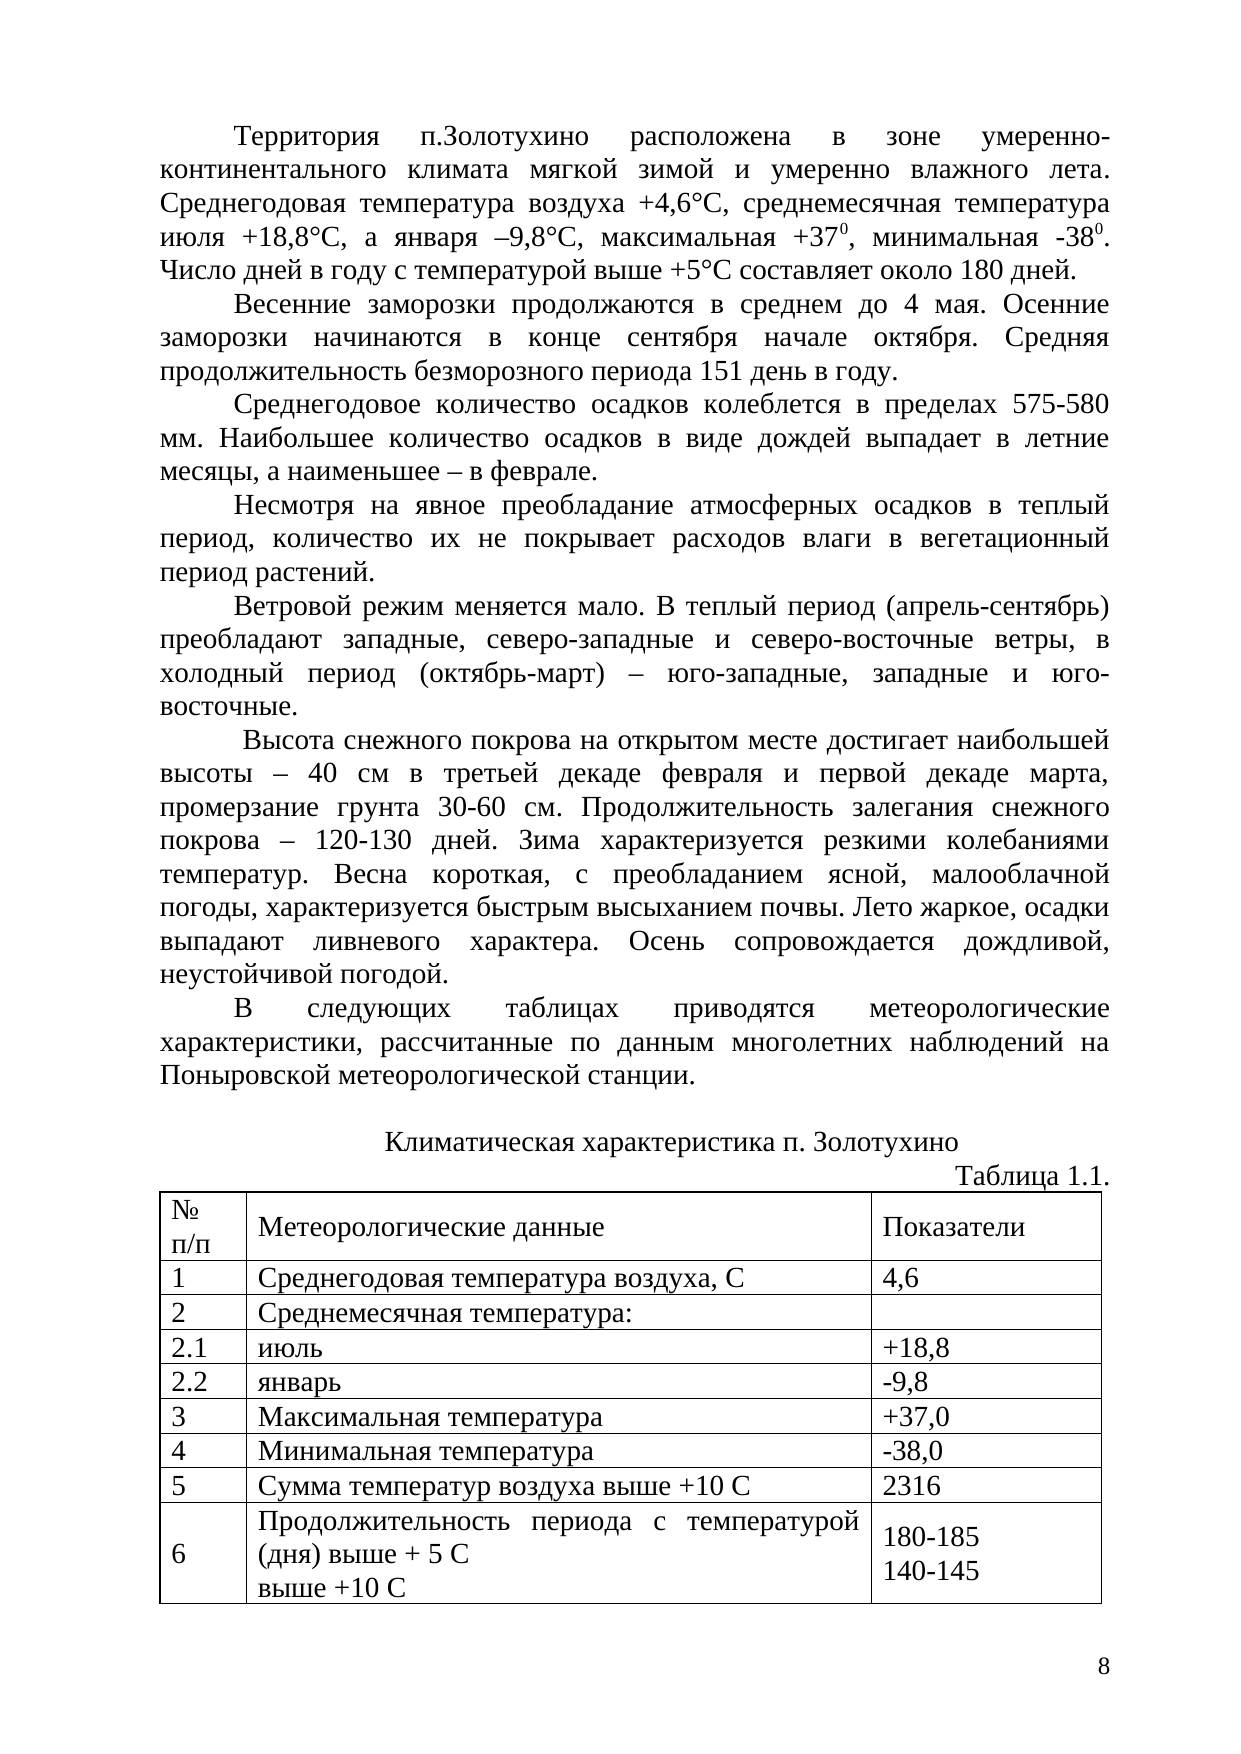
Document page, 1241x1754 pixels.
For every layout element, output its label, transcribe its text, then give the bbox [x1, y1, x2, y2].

table_cell Среднегодовая температура воздуха, С [247, 1261, 871, 1294]
table_cell Сумма температур воздуха выше +10 С [247, 1468, 871, 1502]
text Территория п.Золотухино расположена в зоне умеренно-континентального климата мягкой зимой и умеренно влажного лета. Среднегодовая температура воздуха +4,6°C, среднемесячная температура июля +18,8°C, а января –9,8°C, максимальная +370, минимальная -380. Число дней в году с температурой выше +5°C составляет около 180 дней. [159, 118, 1110, 286]
table_header № п/п [161, 1193, 246, 1259]
table_cell -9,8 [872, 1364, 1101, 1398]
table_cell январь [247, 1364, 871, 1398]
table_cell 2.1 [161, 1330, 246, 1363]
text Высота снежного покрова на открытом месте достигает наибольшей высоты – 40 см в третьей декаде февраля и первой декаде марта, промерзание грунта 30-60 см. Продолжительность залегания снежного покрова – 120-130 дней. Зима характеризуется резкими колебаниями температур. Весна короткая, с преобладанием ясной, малооблачной погоды, характеризуется быстрым высыханием почвы. Лето жаркое, осадки выпадают ливневого характера. Осень сопровождается дождливой, неустойчивой погодой. [159, 722, 1110, 990]
text В следующих таблицах приводятся метеорологические характеристики, рассчитанные по данным многолетних наблюдений на Поныровской метеорологической станции. [159, 990, 1110, 1091]
table_cell 4,6 [872, 1261, 1101, 1294]
table_cell +37,0 [872, 1399, 1101, 1432]
text Несмотря на явное преобладание атмосферных осадков в теплый период, количество их не покрывает расходов влаги в вегетационный период растений. [159, 487, 1110, 588]
table_cell 1 [161, 1261, 246, 1294]
text Климатическая характеристика п. Золотухино [159, 1124, 1110, 1158]
text Весенние заморозки продолжаются в среднем до 4 мая. Осенние заморозки начинаются в конце сентября начале октября. Средняя продолжительность безморозного периода 151 день в году. [159, 286, 1110, 386]
table_cell 180-185 140-145 [872, 1503, 1101, 1603]
table_cell 5 [161, 1468, 246, 1502]
table_cell Минимальная температура [247, 1434, 871, 1467]
table_cell Среднемесячная температура: [247, 1295, 871, 1329]
table_cell Максимальная температура [247, 1399, 871, 1432]
table_cell 2.2 [161, 1364, 246, 1398]
table_cell июль [247, 1330, 871, 1363]
table_cell 2 [161, 1295, 246, 1329]
text Ветровой режим меняется мало. В теплый период (апрель-сентябрь) преобладают западные, северо-западные и северо-восточные ветры, в холодный период (октябрь-март) – юго-западные, западные и юго-восточные. [159, 588, 1110, 722]
table_cell [872, 1295, 1101, 1329]
table_cell 3 [161, 1399, 246, 1432]
table_header Метеорологические данные [247, 1193, 871, 1259]
table_cell -38,0 [872, 1434, 1101, 1467]
table_cell Продолжительность периода с температурой (дня) выше + 5 С выше +10 С [247, 1503, 871, 1603]
table_cell 2316 [872, 1468, 1101, 1502]
text Таблица 1.1. [159, 1158, 1110, 1191]
table_header Показатели [872, 1193, 1101, 1259]
text Среднегодовое количество осадков колеблется в пределах 575-580 мм. Наибольшее количество осадков в виде дождей выпадает в летние месяцы, а наименьшее – в феврале. [159, 386, 1110, 487]
table_cell +18,8 [872, 1330, 1101, 1363]
table_cell 6 [161, 1503, 246, 1603]
table_cell 4 [161, 1434, 246, 1467]
